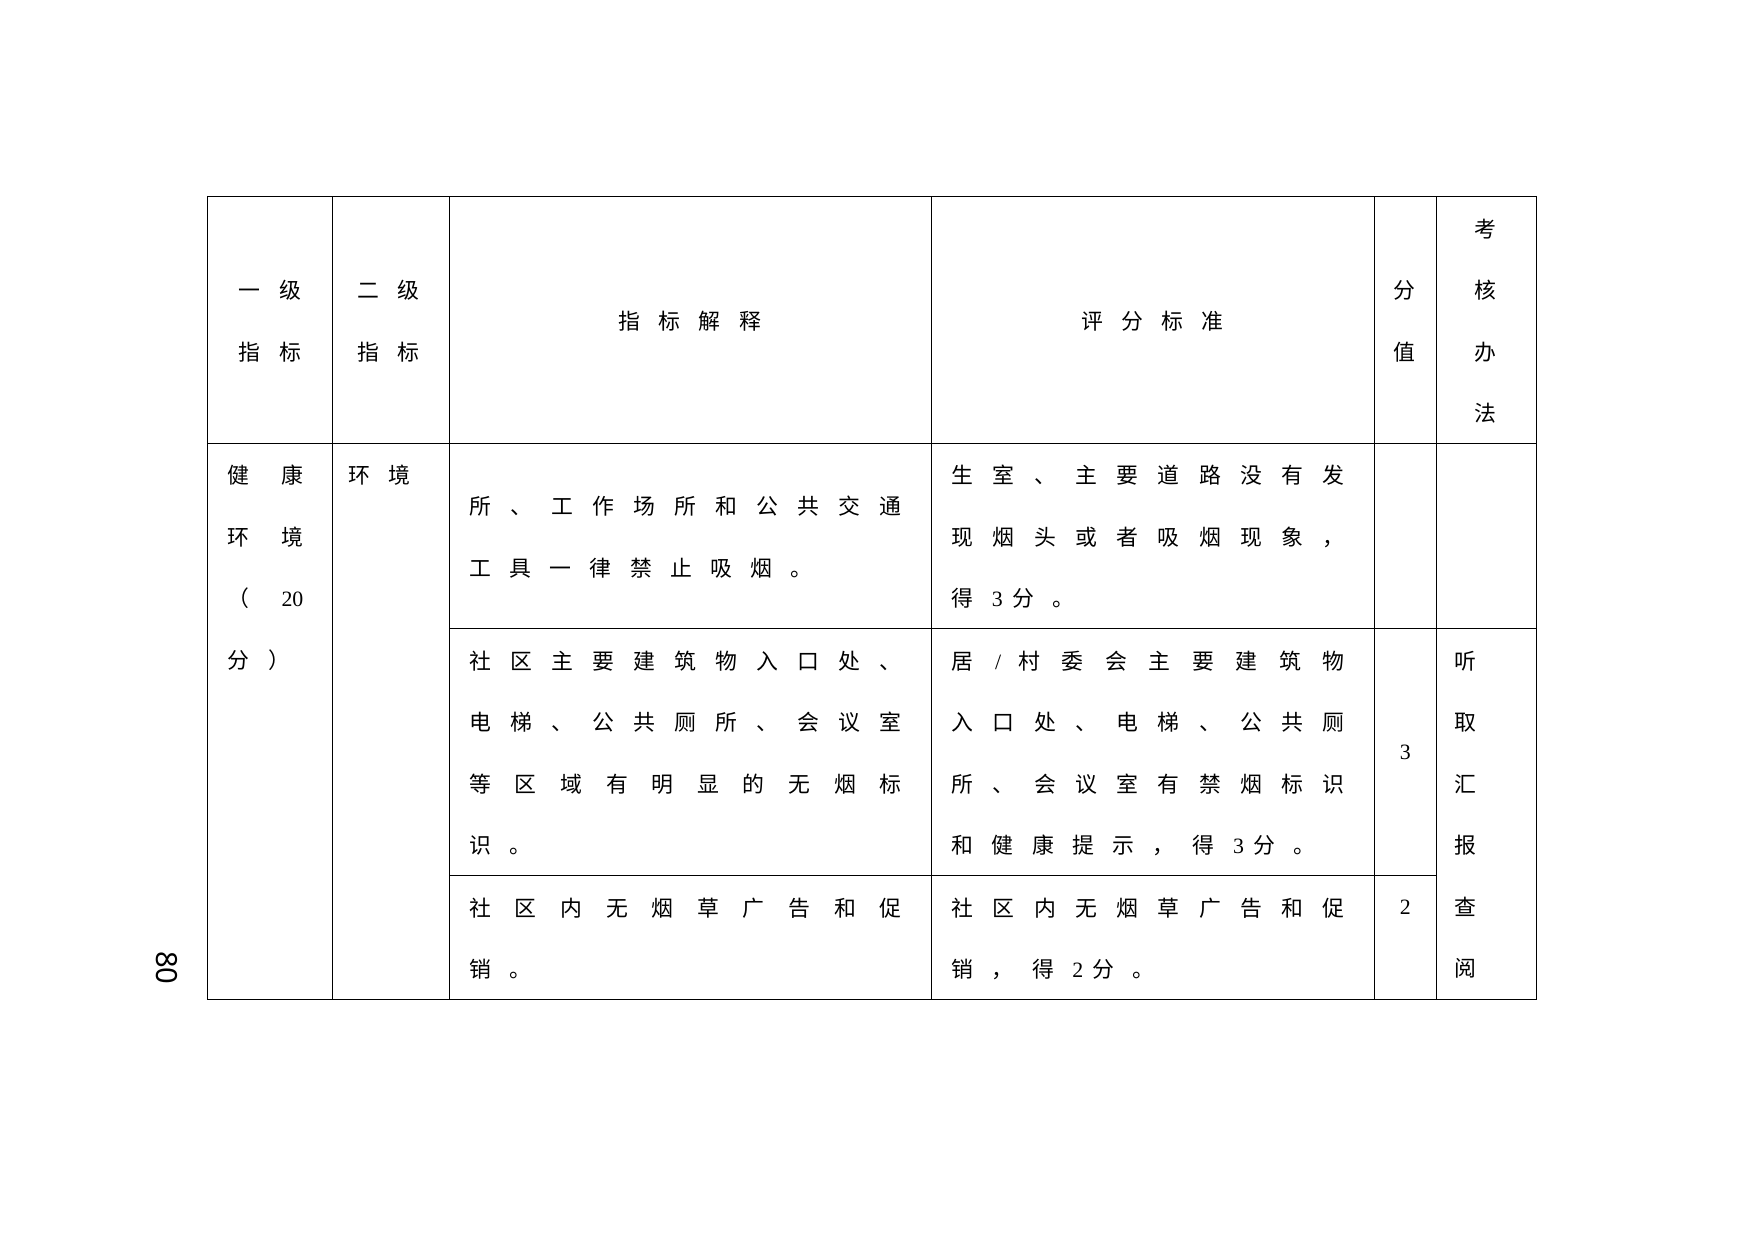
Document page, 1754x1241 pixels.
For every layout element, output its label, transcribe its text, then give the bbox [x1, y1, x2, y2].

table_header 二级指标 [333, 197, 449, 443]
table_header 指标解释 [450, 197, 931, 443]
table_header 一级指标 [208, 197, 332, 443]
table_cell 社区内无烟草广告和促销。 [450, 876, 931, 999]
table_header 分值 [1375, 197, 1436, 443]
table_cell 3 [1375, 629, 1436, 875]
table_cell 二、健康环境（20分） [208, 444, 332, 999]
table_header 评分标准 [932, 197, 1374, 443]
table_header 考核办法 [1437, 197, 1536, 443]
table_cell 3 [1375, 444, 1436, 628]
table_cell 辖区内所有室内公共场所、工作场所和公共交通工具一律禁止吸烟。 [450, 444, 931, 628]
table_cell 无烟环境 [333, 444, 449, 999]
table_cell 听取汇报查阅档案，现场查看 [1437, 629, 1536, 999]
table_cell 2 [1375, 876, 1436, 999]
table_cell 社区内无烟草广告和促销，得2分。 [932, 876, 1374, 999]
table_cell 居/村委会主要建筑物入口处、电梯、公共厕所、会议室有禁烟标识和健康提示，得3分。 [932, 629, 1374, 875]
table_cell 居/村委会办公室、卫生室、主要道路没有发现烟头或者吸烟现象，得3分。 [932, 444, 1374, 628]
table_cell 社区主要建筑物入口处、电梯、公共厕所、会议室等区域有明显的无烟标识。 [450, 629, 931, 875]
